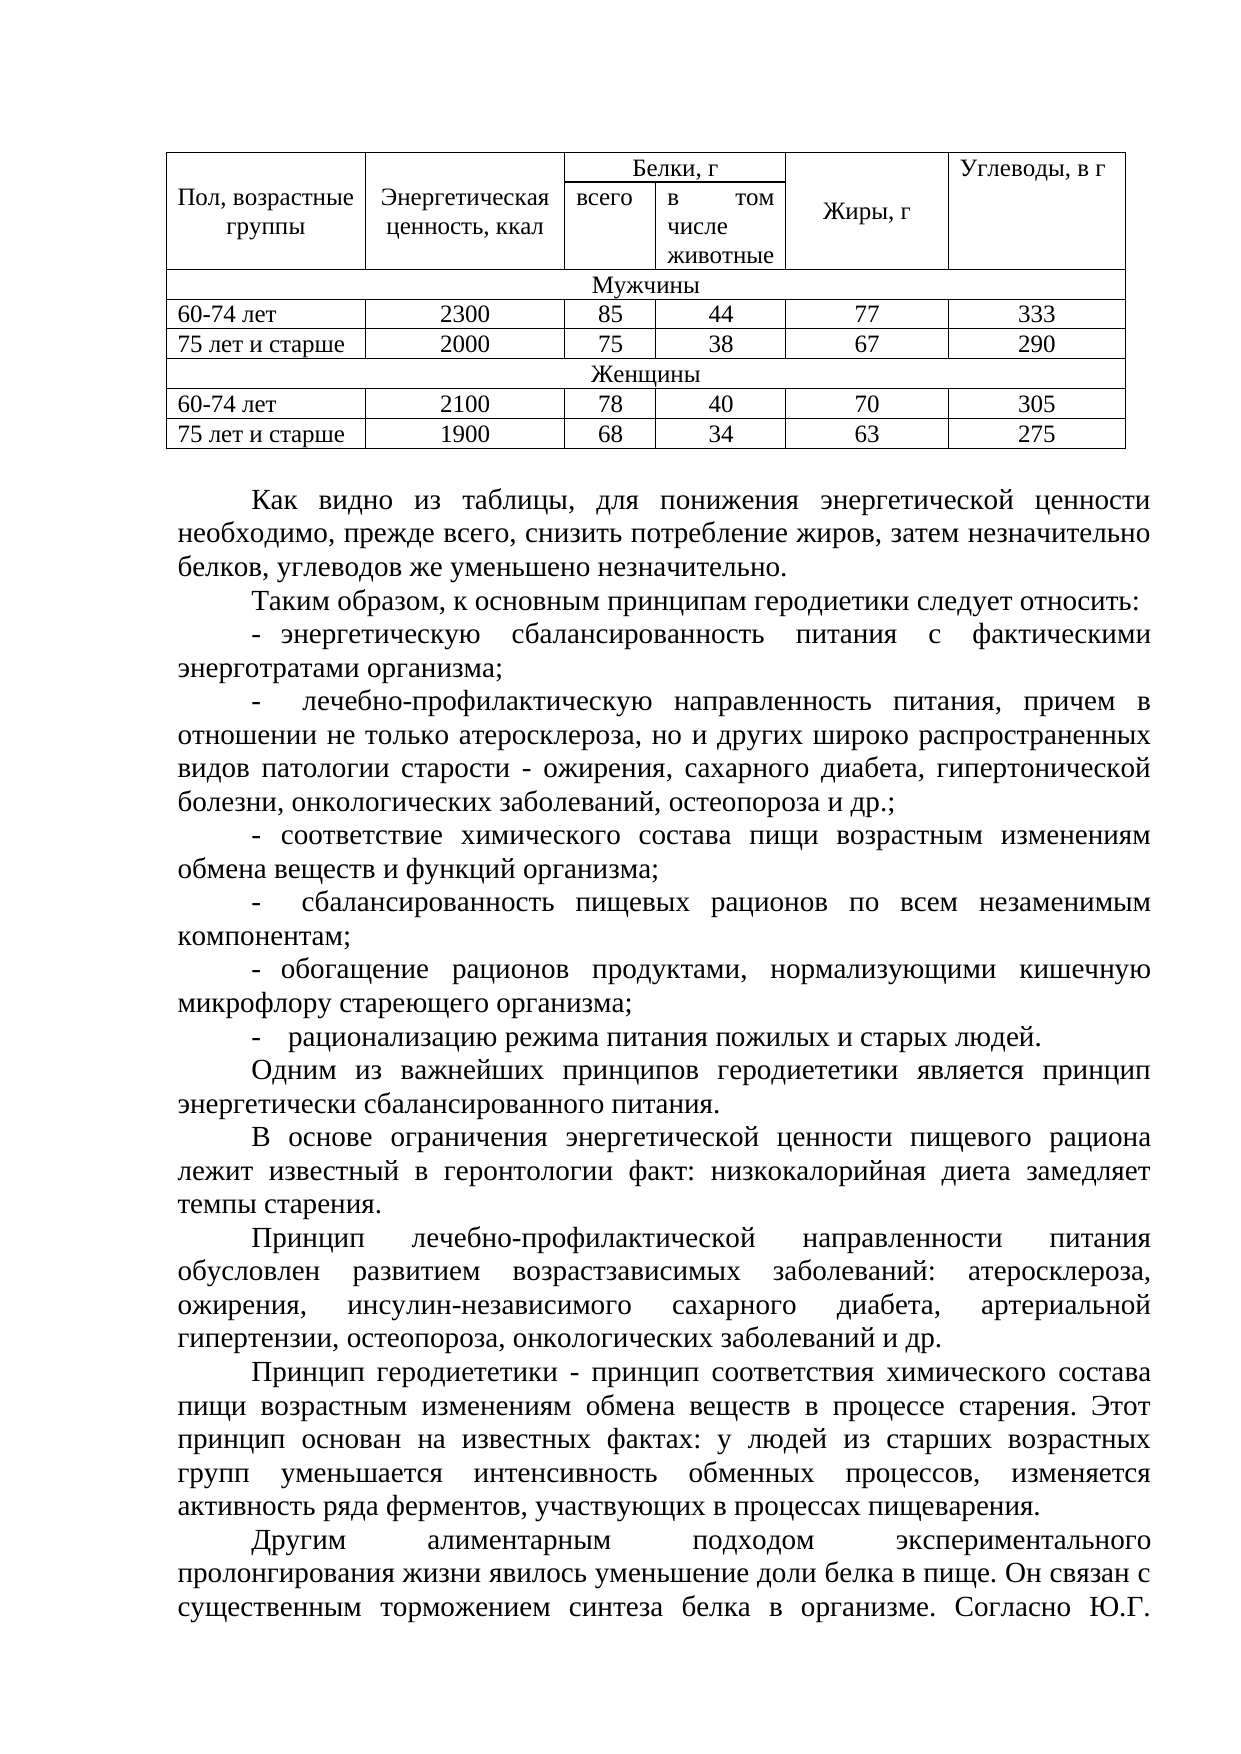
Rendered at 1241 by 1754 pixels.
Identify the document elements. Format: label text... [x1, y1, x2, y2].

table_cell 67 [786, 329, 948, 358]
table_cell 305 [949, 389, 1125, 418]
table_cell 60-74 лет [167, 389, 365, 418]
table_cell 275 [949, 419, 1125, 447]
list энергетическую сбалансированность питания с фактическими энерготратами организма; [177, 616, 1152, 683]
table_cell 78 [565, 389, 655, 418]
table_cell 40 [656, 389, 785, 418]
table_cell 77 [786, 300, 948, 328]
table_cell 85 [565, 300, 655, 328]
text Как видно из таблицы, для понижения энергетической ценности необходимо, прежде всего, снизить потребление жиров, затем незначительно белков, углеводов же уменьшено незначительно. [177, 482, 1152, 583]
table_header Углеводы, в г [949, 153, 1125, 269]
table_cell Мужчины [167, 270, 1125, 298]
text Таким образом, к основным принципам геродиетики следует относить: [177, 583, 1152, 616]
table_cell 63 [786, 419, 948, 447]
table_cell 68 [565, 419, 655, 447]
table_header Жиры, г [786, 153, 948, 269]
table_header Пол, возрастные группы [167, 153, 365, 269]
table_cell 75 [565, 329, 655, 358]
table_cell 75 лет и старше [167, 419, 365, 447]
table_header Энергетическая ценность, ккал [366, 153, 564, 269]
text В основе ограничения энергетической ценности пищевого рациона лежит известный в геронтологии факт: низкокалорийная диета замедляет темпы старения. [177, 1119, 1152, 1220]
text Принцип лечебно-профилактической направленности питания обусловлен развитием возрастзависимых заболеваний: атеросклероза, ожирения, инсулин-независимого сахарного диабета, артериальной гипертензии, остеопороза, онкологических заболеваний и др. [177, 1220, 1152, 1354]
text Одним из важнейших принципов геродиететики является принцип энергетически сбалансированного питания. [177, 1052, 1152, 1119]
list рационализацию режима питания пожилых и старых людей. [177, 1019, 1152, 1052]
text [177, 1522, 1152, 1622]
list сбалансированность пищевых рационов по всем незаменимым компонентам; [177, 884, 1152, 952]
table_cell 2300 [366, 300, 564, 328]
table_cell 34 [656, 419, 785, 447]
list обогащение рационов продуктами, нормализующими кишечную микрофлору стареющего организма; [177, 952, 1152, 1019]
text Принцип геродиететики - принцип соответствия химического состава пищи возрастным изменениям обмена веществ в процессе старения. Этот принцип основан на известных фактах: у людей из старших возрастных групп уменьшается интенсивность обменных процессов, изменяется активность ряда ферментов, участвующих в процессах пищеварения. [177, 1354, 1152, 1522]
list лечебно-профилактическую направленность питания, причем в отношении не только атеросклероза, но и других широко распространенных видов патологии старости - ожирения, сахарного диабета, гипертонической болезни, онкологических заболеваний, остеопороза и др.; [177, 683, 1152, 817]
table_cell 2100 [366, 389, 564, 418]
table_cell 2000 [366, 329, 564, 358]
table_header Белки, г [565, 153, 785, 181]
list соответствие химического состава пищи возрастным изменениям обмена веществ и функций организма; [177, 817, 1152, 884]
table_cell 60-74 лет [167, 300, 365, 328]
table_cell 70 [786, 389, 948, 418]
table_cell в том числе животные [656, 183, 785, 269]
table_cell всего [565, 183, 655, 269]
table_cell Женщины [167, 359, 1125, 388]
table_cell 1900 [366, 419, 564, 447]
table_cell 38 [656, 329, 785, 358]
table_cell 75 лет и старше [167, 329, 365, 358]
table_cell 44 [656, 300, 785, 328]
table_cell 333 [949, 300, 1125, 328]
table_cell 290 [949, 329, 1125, 358]
